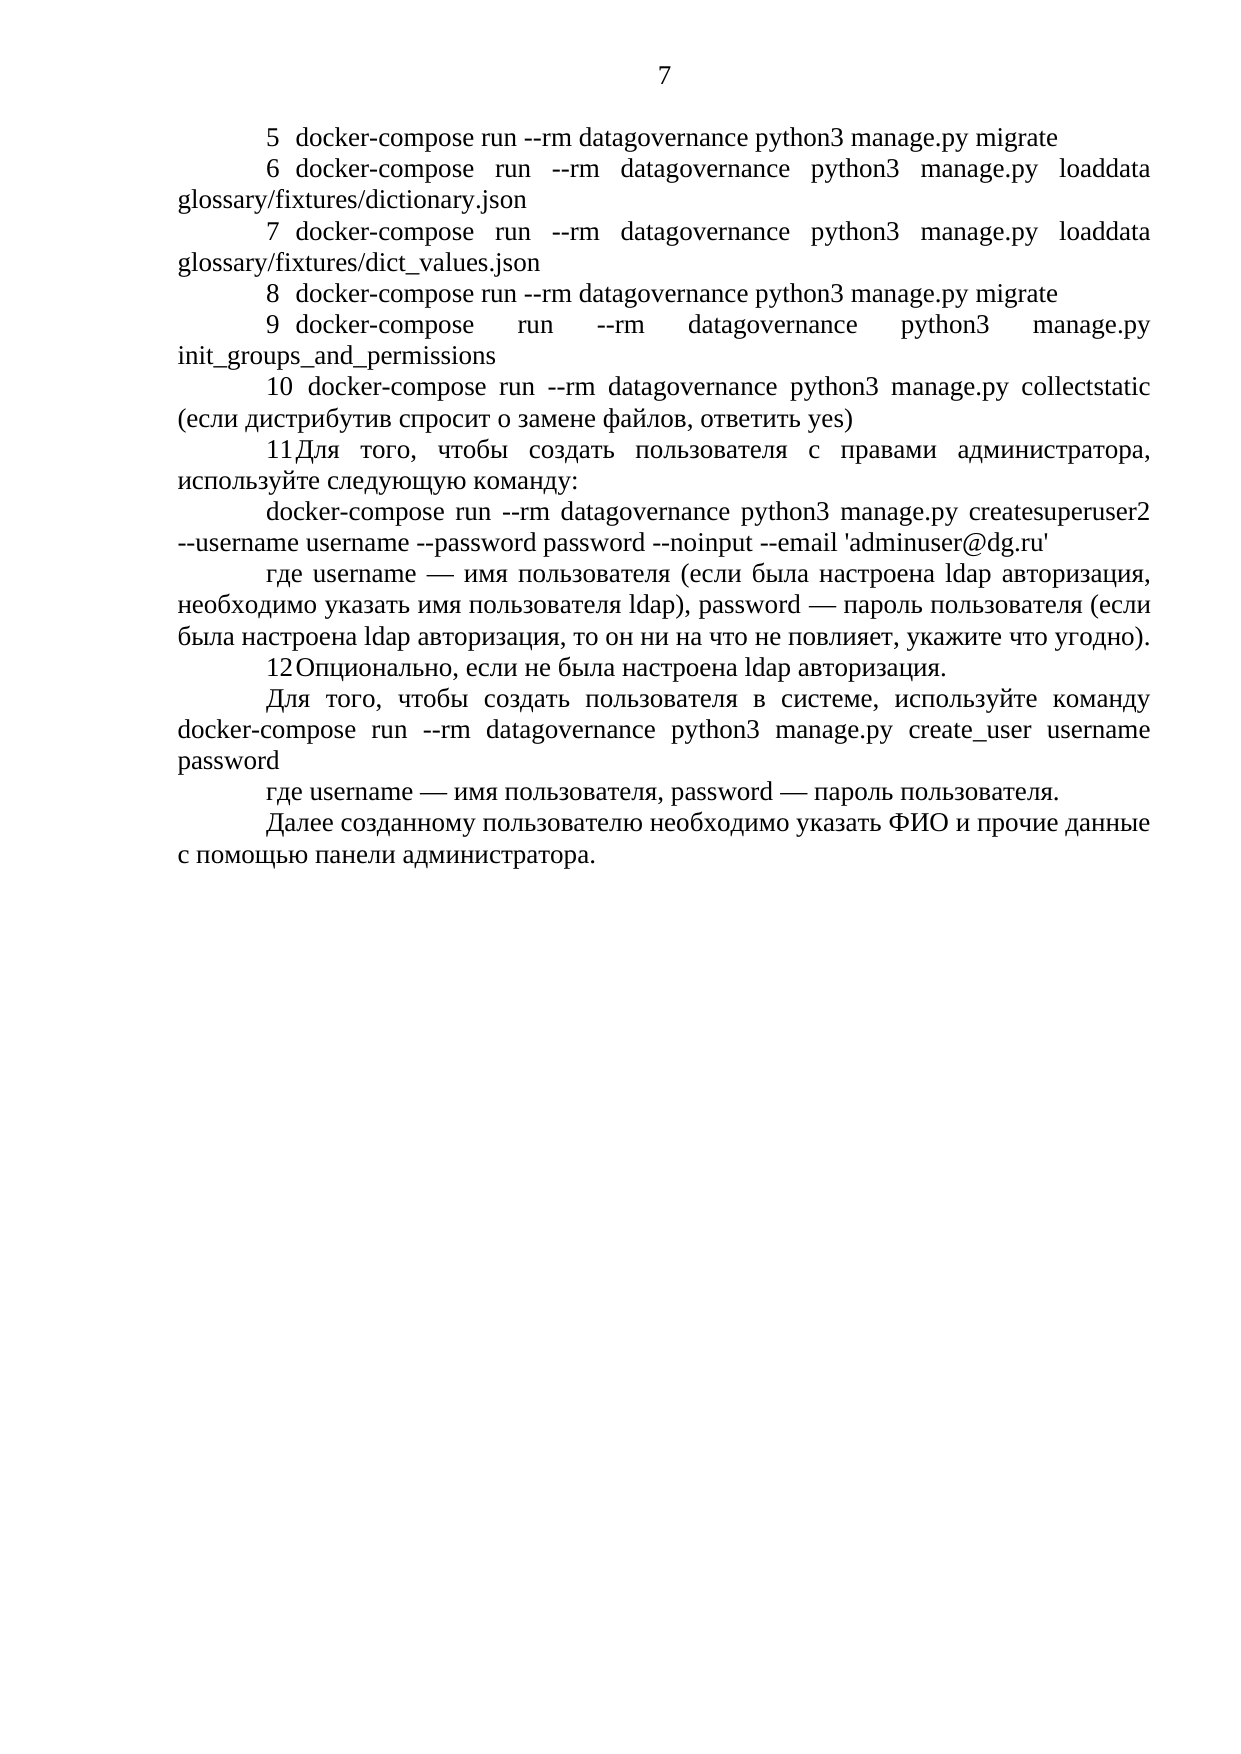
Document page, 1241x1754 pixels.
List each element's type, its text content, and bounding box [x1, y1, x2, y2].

text Для того, чтобы создать пользователя в системе, используйте команду docker-compose run --rm datagovernance python3 manage.py create_user username password [177, 682, 1152, 775]
text docker-compose run --rm datagovernance python3 manage.py createsuperuser2 --username username --password password --noinput --email 'adminuser@dg.ru' [177, 495, 1152, 557]
text docker-compose run --rm datagovernance python3 manage.py init_groups_and_permissions [177, 308, 1152, 371]
text Для того, чтобы создать пользователя с правами администратора, используйте следующую команду: [177, 433, 1152, 495]
text где username — имя пользователя, password — пароль пользователя. [177, 775, 1152, 807]
text Далее созданному пользователю необходимо указать ФИО и прочие данные с помощью панели администратора. [177, 807, 1152, 869]
text где username — имя пользователя (если была настроена ldap авторизация, необходимо указать имя пользователя ldap), password — пароль пользователя (если была настроена ldap авторизация, то он ни на что не повлияет, укажите что угодно). [177, 557, 1152, 651]
text Опционально, если не была настроена ldap авторизация. [177, 651, 1152, 682]
text docker-compose run --rm datagovernance python3 manage.py loaddata glossary/fixtures/dictionary.json [177, 152, 1152, 215]
text docker-compose run --rm datagovernance python3 manage.py collectstatic (если дистрибутив спросит о замене файлов, ответить yes) [177, 371, 1152, 433]
text docker-compose run --rm datagovernance python3 manage.py migrate [177, 121, 1152, 152]
text docker-compose run --rm datagovernance python3 manage.py loaddata glossary/fixtures/dict_values.json [177, 215, 1152, 277]
text docker-compose run --rm datagovernance python3 manage.py migrate [177, 277, 1152, 308]
